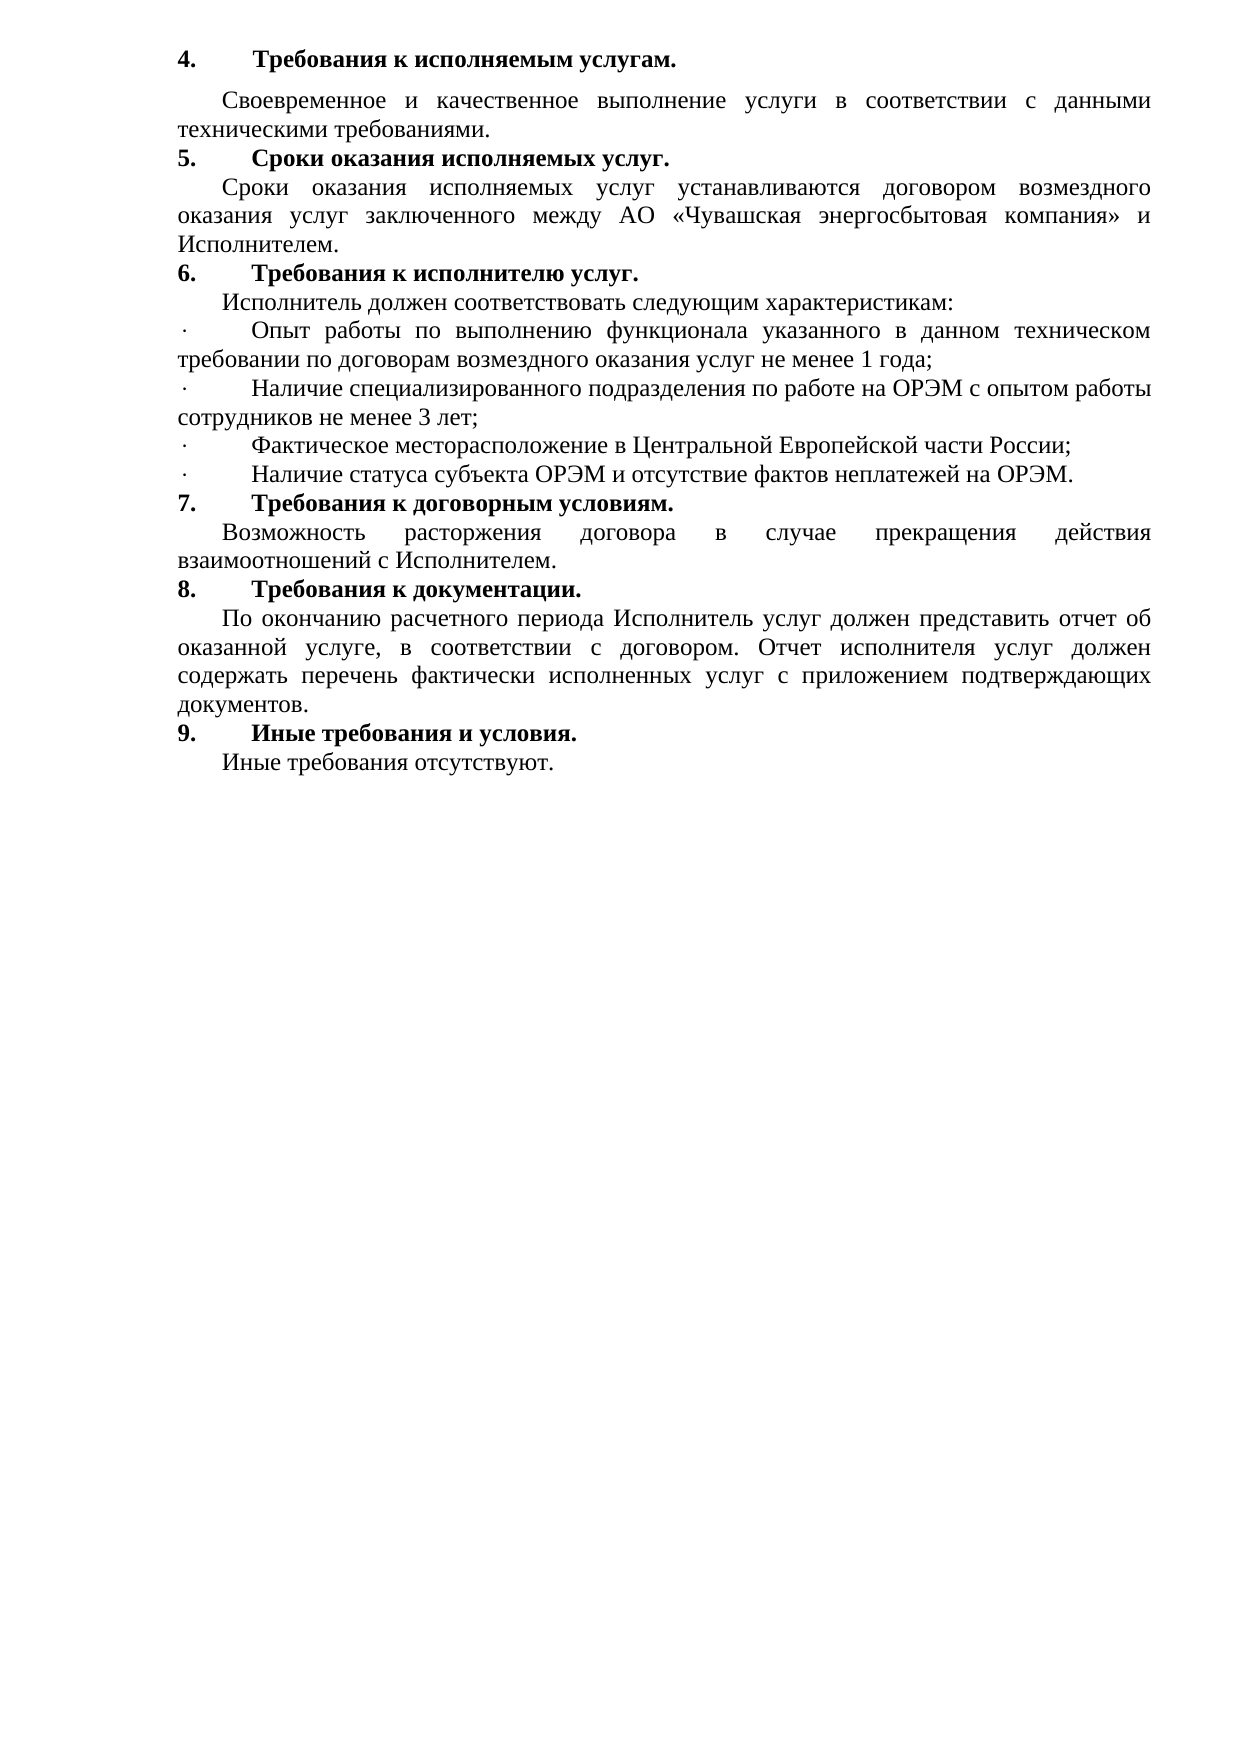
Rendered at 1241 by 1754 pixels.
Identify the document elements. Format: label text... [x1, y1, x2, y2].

list Наличие статуса субъекта ОРЭМ и отсутствие фактов неплатежей на ОРЭМ. [177, 459, 1152, 488]
text 6. Требования к исполнителю услуг. [177, 258, 1152, 287]
text Исполнитель должен соответствовать следующим характеристикам: [177, 287, 1152, 316]
text По окончанию расчетного периода Исполнитель услуг должен представить отчет об оказанной услуге, в соответствии с договором. Отчет исполнителя услуг должен содержать перечень фактически исполненных услуг с приложением подтверждающих документов. [177, 603, 1152, 718]
text Иные требования отсутствуют. [177, 747, 1152, 776]
text Возможность расторжения договора в случае прекращения действия взаимоотношений с Исполнителем. [177, 517, 1152, 574]
list Наличие специализированного подразделения по работе на ОРЭМ с опытом работы сотрудников не менее 3 лет; [177, 373, 1152, 431]
text 7. Требования к договорным условиям. [177, 488, 1152, 517]
text 8. Требования к документации. [177, 574, 1152, 603]
list Требования к исполняемым услугам. [177, 44, 1152, 73]
list Фактическое месторасположение в Центральной Европейской части России; [177, 431, 1152, 459]
text 9. Иные требования и условия. [177, 718, 1152, 747]
list Опыт работы по выполнению функционала указанного в данном техническом требовании по договорам возмездного оказания услуг не менее 1 года; [177, 316, 1152, 373]
text Сроки оказания исполняемых услуг устанавливаются договором возмездного оказания услуг заключенного между АО «Чувашская энергосбытовая компания» и Исполнителем. [177, 172, 1152, 258]
text 5. Сроки оказания исполняемых услуг. [177, 143, 1152, 172]
text Своевременное и качественное выполнение услуги в соответствии с данными техническими требованиями. [177, 86, 1152, 143]
